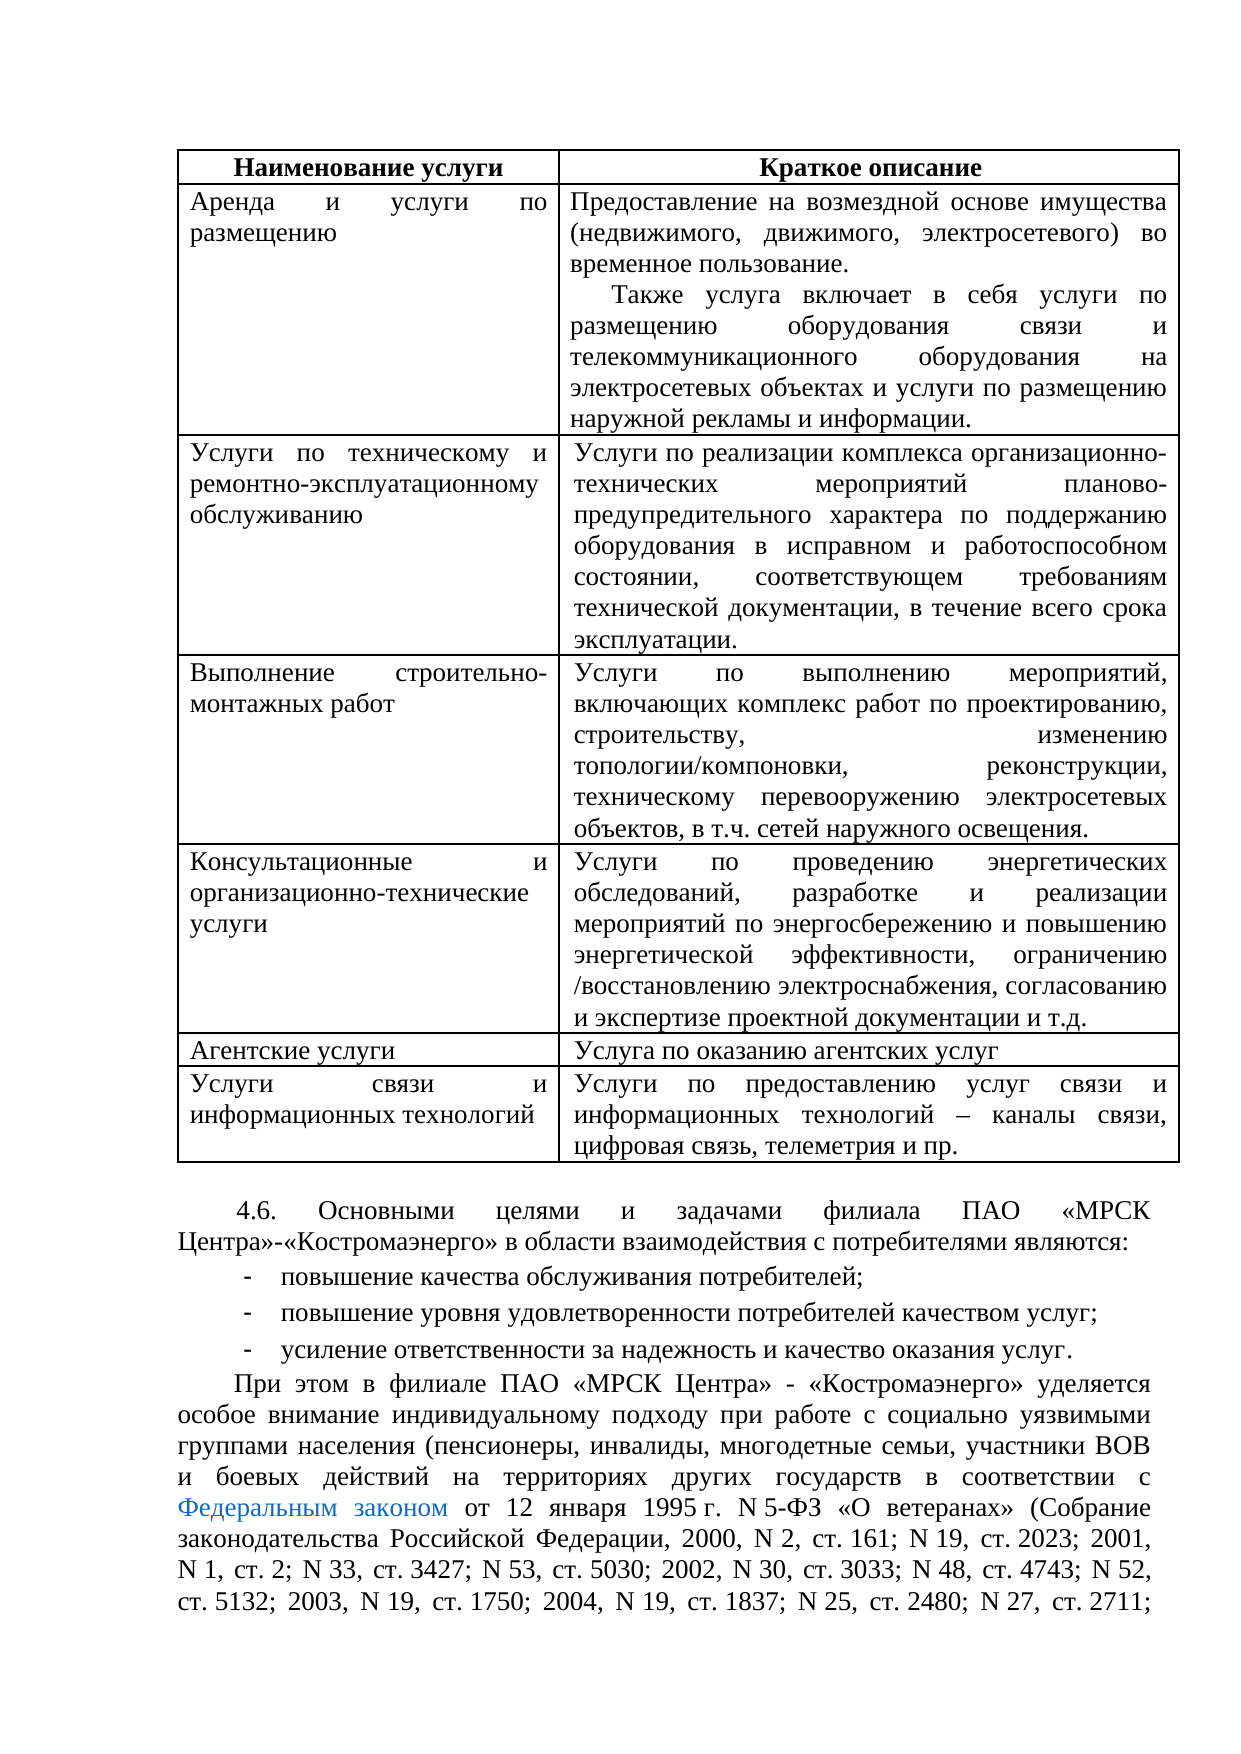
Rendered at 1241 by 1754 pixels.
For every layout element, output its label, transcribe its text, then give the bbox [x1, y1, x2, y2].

table_cell Услуга по оказанию агентских услуг [560, 1034, 1178, 1065]
table_cell Выполнение строительно-монтажных работ [179, 656, 558, 843]
table_cell Услуги по техническому и ремонтно-эксплуатационному обслуживанию [179, 436, 558, 654]
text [177, 1367, 1152, 1616]
table_header Наименование услуги [179, 151, 558, 182]
table_cell Услуги по проведению энергетических обследований, разработке и реализации мероприятий по энергосбережению и повышению энергетической эффективности, ограничению /восстановлению электроснабжения, согласованию и экспертизе проектной документации и т.д. [560, 845, 1178, 1032]
table_cell Услуги связи и информационных технологий [179, 1067, 558, 1161]
list усиление ответственности за надежность и качество оказания услуг. [243, 1330, 1152, 1367]
table_cell Предоставление на возмездной основе имущества (недвижимого, движимого, электросетевого) во временное пользование. Также услуга включает в себя услуги по размещению оборудования связи и телекоммуникационного оборудования на электросетевых объектах и услуги по размещению наружной рекламы и информации. [560, 185, 1178, 434]
table_cell Аренда и услуги по размещению [179, 185, 558, 434]
text 4.6. Основными целями и задачами филиала ПАО «МРСК Центра»-«Костромаэнерго» в области взаимодействия с потребителями являются: [177, 1194, 1152, 1256]
table_cell Агентские услуги [179, 1034, 558, 1065]
table_cell Услуги по реализации комплекса организационно-технических мероприятий планово-предупредительного характера по поддержанию оборудования в исправном и работоспособном состоянии, соответствующем требованиям технической документации, в течение всего срока эксплуатации. [560, 436, 1178, 654]
list повышение качества обслуживания потребителей; [243, 1256, 1152, 1293]
table_header Краткое описание [560, 151, 1178, 182]
table_cell Услуги по предоставлению услуг связи и информационных технологий – каналы связи, цифровая связь, телеметрия и пр. [560, 1067, 1178, 1161]
table_cell Услуги по выполнению мероприятий, включающих комплекс работ по проектированию, строительству, изменению топологии/компоновки, реконструкции, техническому перевооружению электросетевых объектов, в т.ч. сетей наружного освещения. [560, 656, 1178, 843]
list повышение уровня удовлетворенности потребителей качеством услуг; [243, 1293, 1152, 1330]
table_cell Консультационные и организационно-технические услуги [179, 845, 558, 1032]
